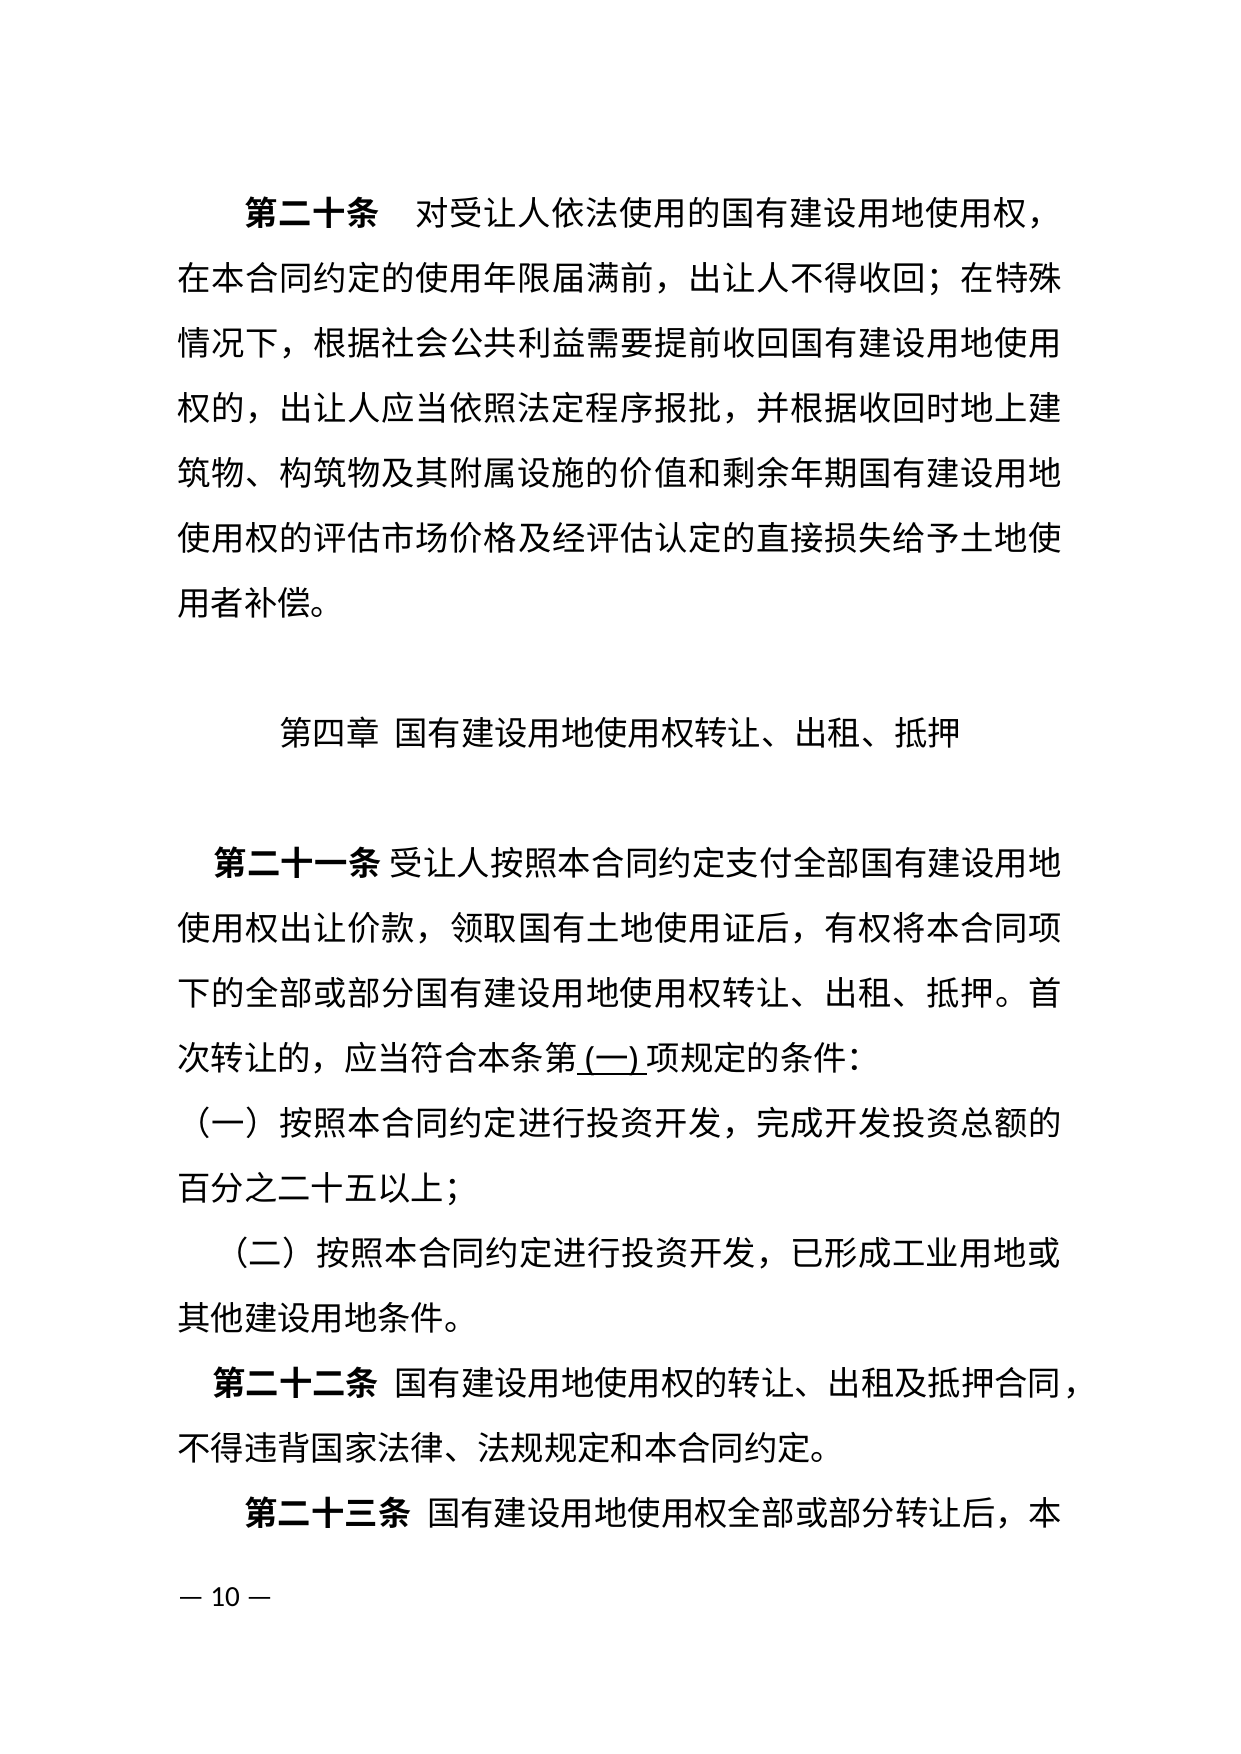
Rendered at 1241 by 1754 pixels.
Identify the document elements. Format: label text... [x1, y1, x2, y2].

text 第二十二条 国有建设用地使用权的转让、出租及抵押合同，不得违背国家法律、法规规定和本合同约定。 [177, 1348, 1063, 1478]
text （一）按照本合同约定进行投资开发，完成开发投资总额的百分之二十五以上； [177, 1088, 1063, 1218]
text 第二十条 对受让人依法使用的国有建设用地使用权，在本合同约定的使用年限届满前，出让人不得收回；在特殊情况下，根据社会公共利益需要提前收回国有建设用地使用权的，出让人应当依照法定程序报批，并根据收回时地上建筑物、构筑物及其附属设施的价值和剩余年期国有建设用地使用权的评估市场价格及经评估认定的直接损失给予土地使用者补偿。 [177, 178, 1063, 633]
text （二）按照本合同约定进行投资开发，已形成工业用地或其他建设用地条件。 [177, 1218, 1063, 1348]
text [177, 1478, 1063, 1543]
text 第二十一条 受让人按照本合同约定支付全部国有建设用地使用权出让价款，领取国有土地使用证后，有权将本合同项下的全部或部分国有建设用地使用权转让、出租、抵押。首次转让的，应当符合本条第 (一) 项规定的条件： [177, 828, 1063, 1088]
text 第四章 国有建设用地使用权转让、出租、抵押 [177, 698, 1063, 763]
